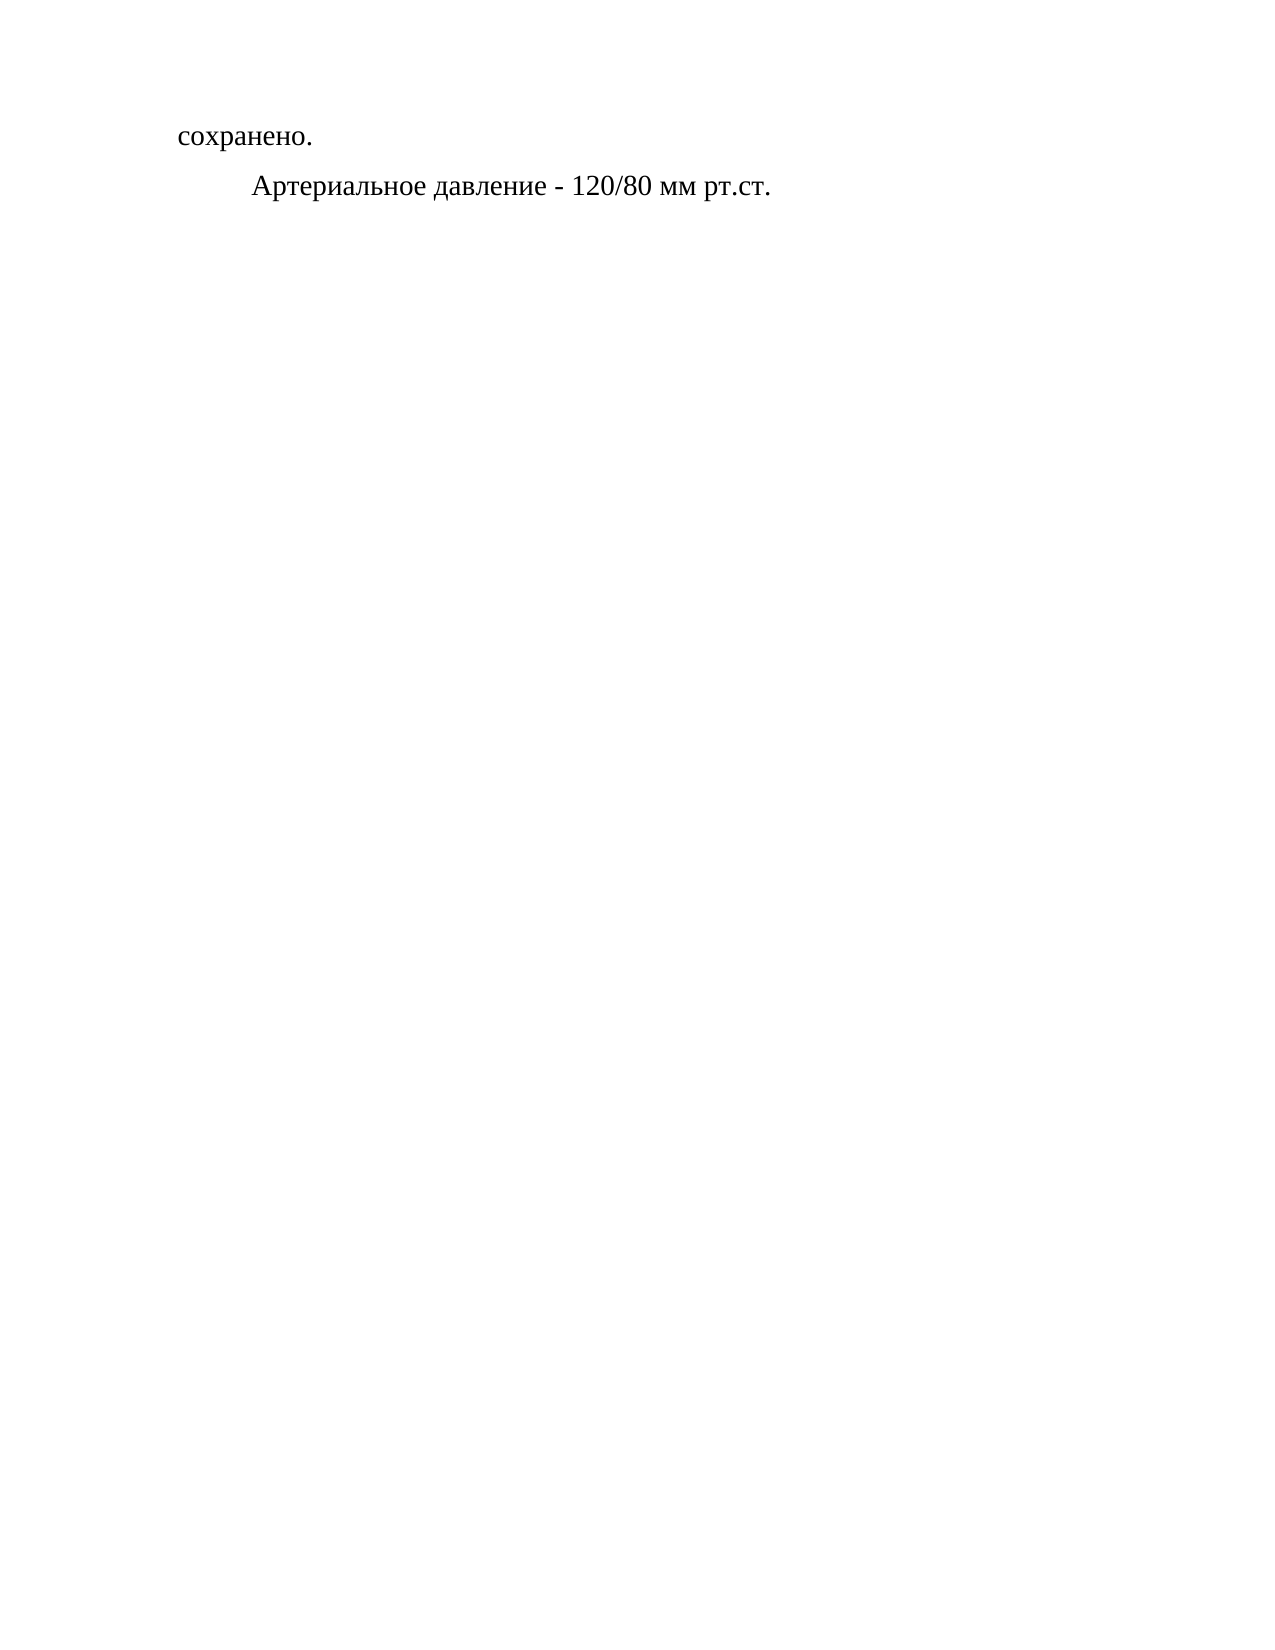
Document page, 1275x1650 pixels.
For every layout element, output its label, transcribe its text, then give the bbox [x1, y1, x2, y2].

text Артериальное давление - 120/80 мм рт.ст. [177, 168, 1186, 202]
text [177, 118, 1186, 152]
